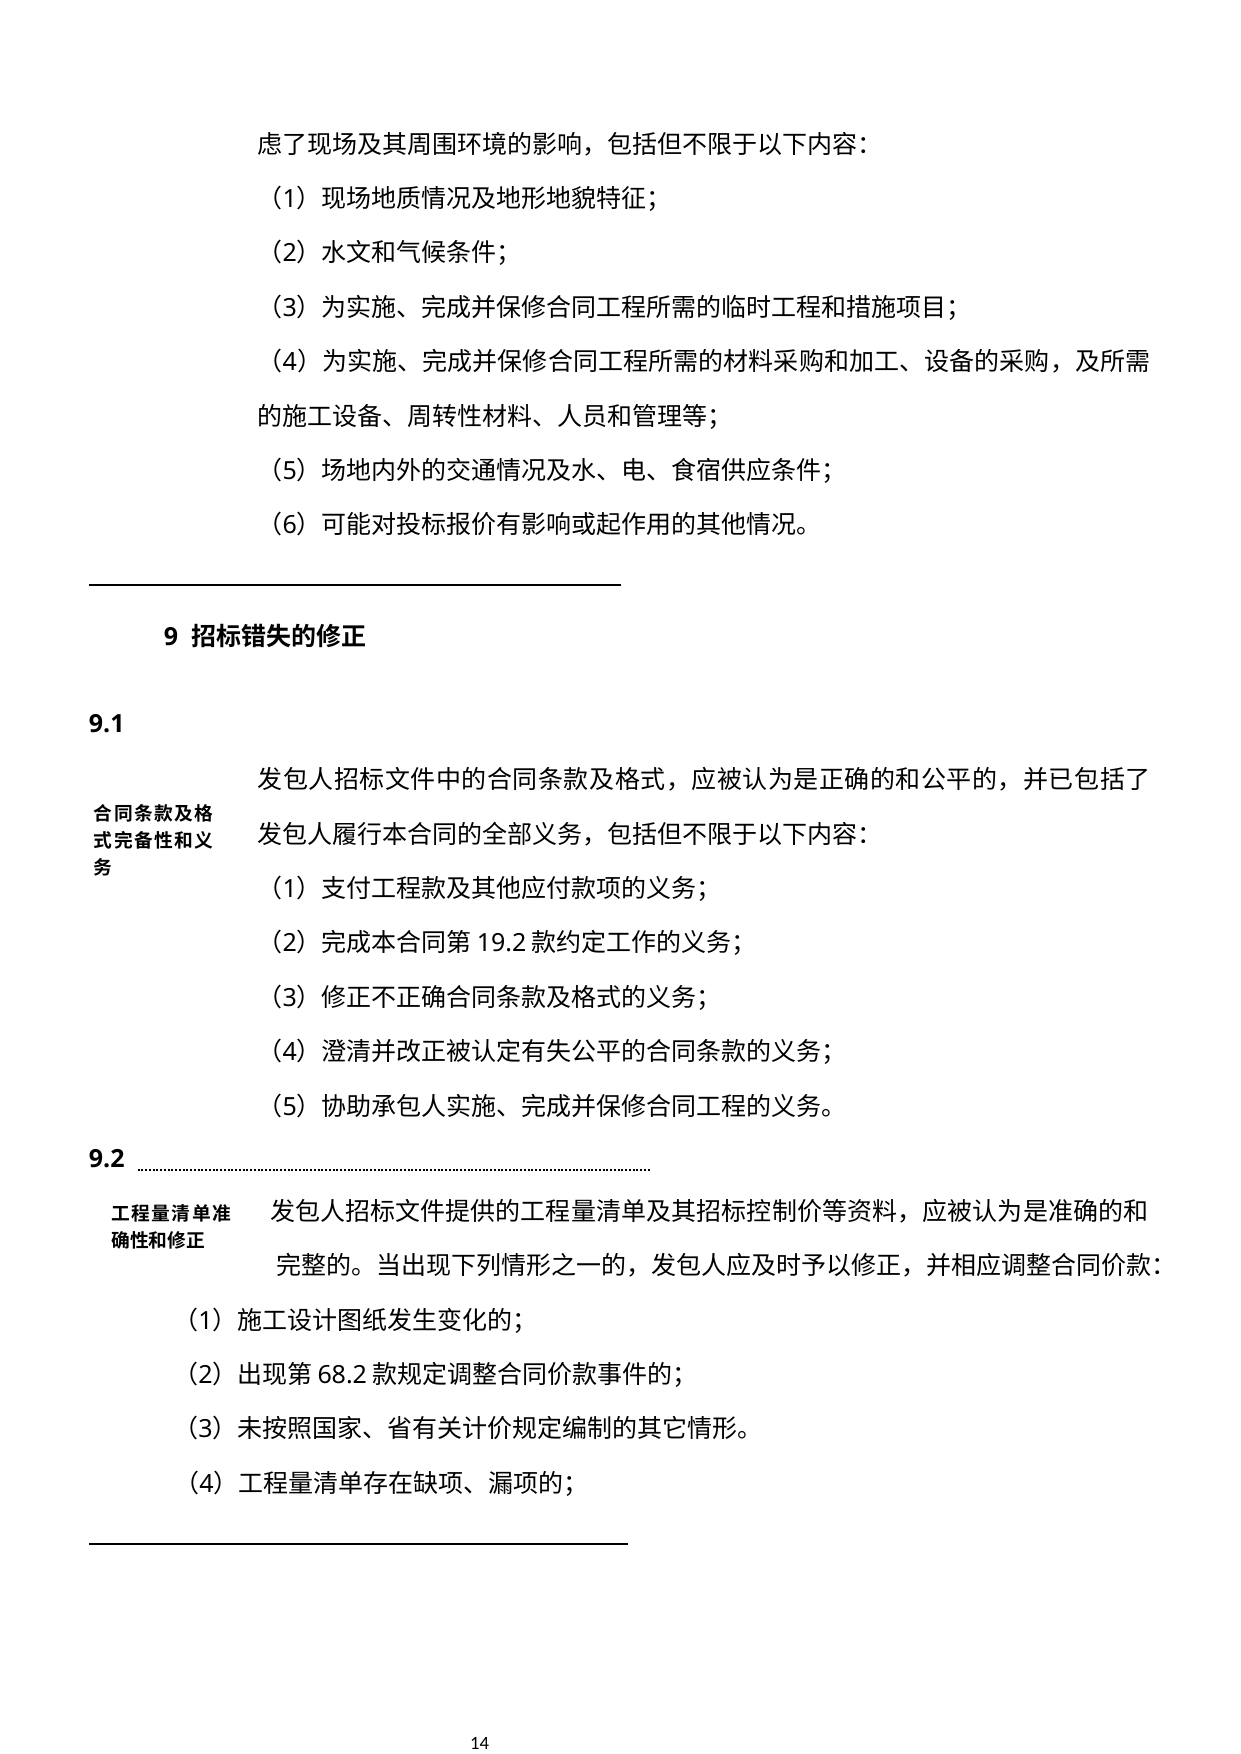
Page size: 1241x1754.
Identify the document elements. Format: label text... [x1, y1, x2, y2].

text （2）完成本合同第19.2款约定工作的义务； [82, 923, 1152, 959]
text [257, 124, 1152, 160]
text （3）未按照国家、省有关计价规定编制的其它情形。 [89, 1409, 1152, 1445]
text （4）为实施、完成并保修合同工程所需的材料采购和加工、设备的采购，及所需的施工设备、周转性材料、人员和管理等； [257, 342, 1152, 432]
text （2）水文和气候条件； [257, 233, 1152, 269]
subtitle 9 招标错失的修正 [164, 616, 1152, 652]
text （4）澄清并改正被认定有失公平的合同条款的义务； [82, 1032, 1152, 1068]
text （2）出现第68.2款规定调整合同价款事件的； [89, 1354, 1152, 1391]
text （3）修正不正确合同条款及格式的义务； [82, 977, 1152, 1013]
text 9.1 [89, 706, 1152, 740]
text 发包人招标文件中的合同条款及格式，应被认为是正确的和公平的，并已包括了发包人履行本合同的全部义务，包括但不限于以下内容： [258, 760, 1152, 850]
text 发包人招标文件提供的工程量清单及其招标控制价等资料，应被认为是准确的和完整的。当出现下列情形之一的，发包人应及时予以修正，并相应调整合同价款： [270, 1191, 1152, 1282]
text （6）可能对投标报价有影响或起作用的其他情况。 [257, 505, 1152, 541]
text （1）施工设计图纸发生变化的； [89, 1300, 1152, 1336]
text 9.2 [89, 1140, 1152, 1174]
text （1）支付工程款及其他应付款项的义务； [89, 868, 1152, 905]
text （3）为实施、完成并保修合同工程所需的临时工程和措施项目； [257, 287, 1152, 323]
text （1）现场地质情况及地形地貌特征； [257, 178, 1152, 215]
text （5）协助承包人实施、完成并保修合同工程的义务。 [82, 1086, 1152, 1122]
text （4）工程量清单存在缺项、漏项的； [89, 1463, 1152, 1499]
text （5）场地内外的交通情况及水、电、食宿供应条件； [257, 450, 1152, 487]
